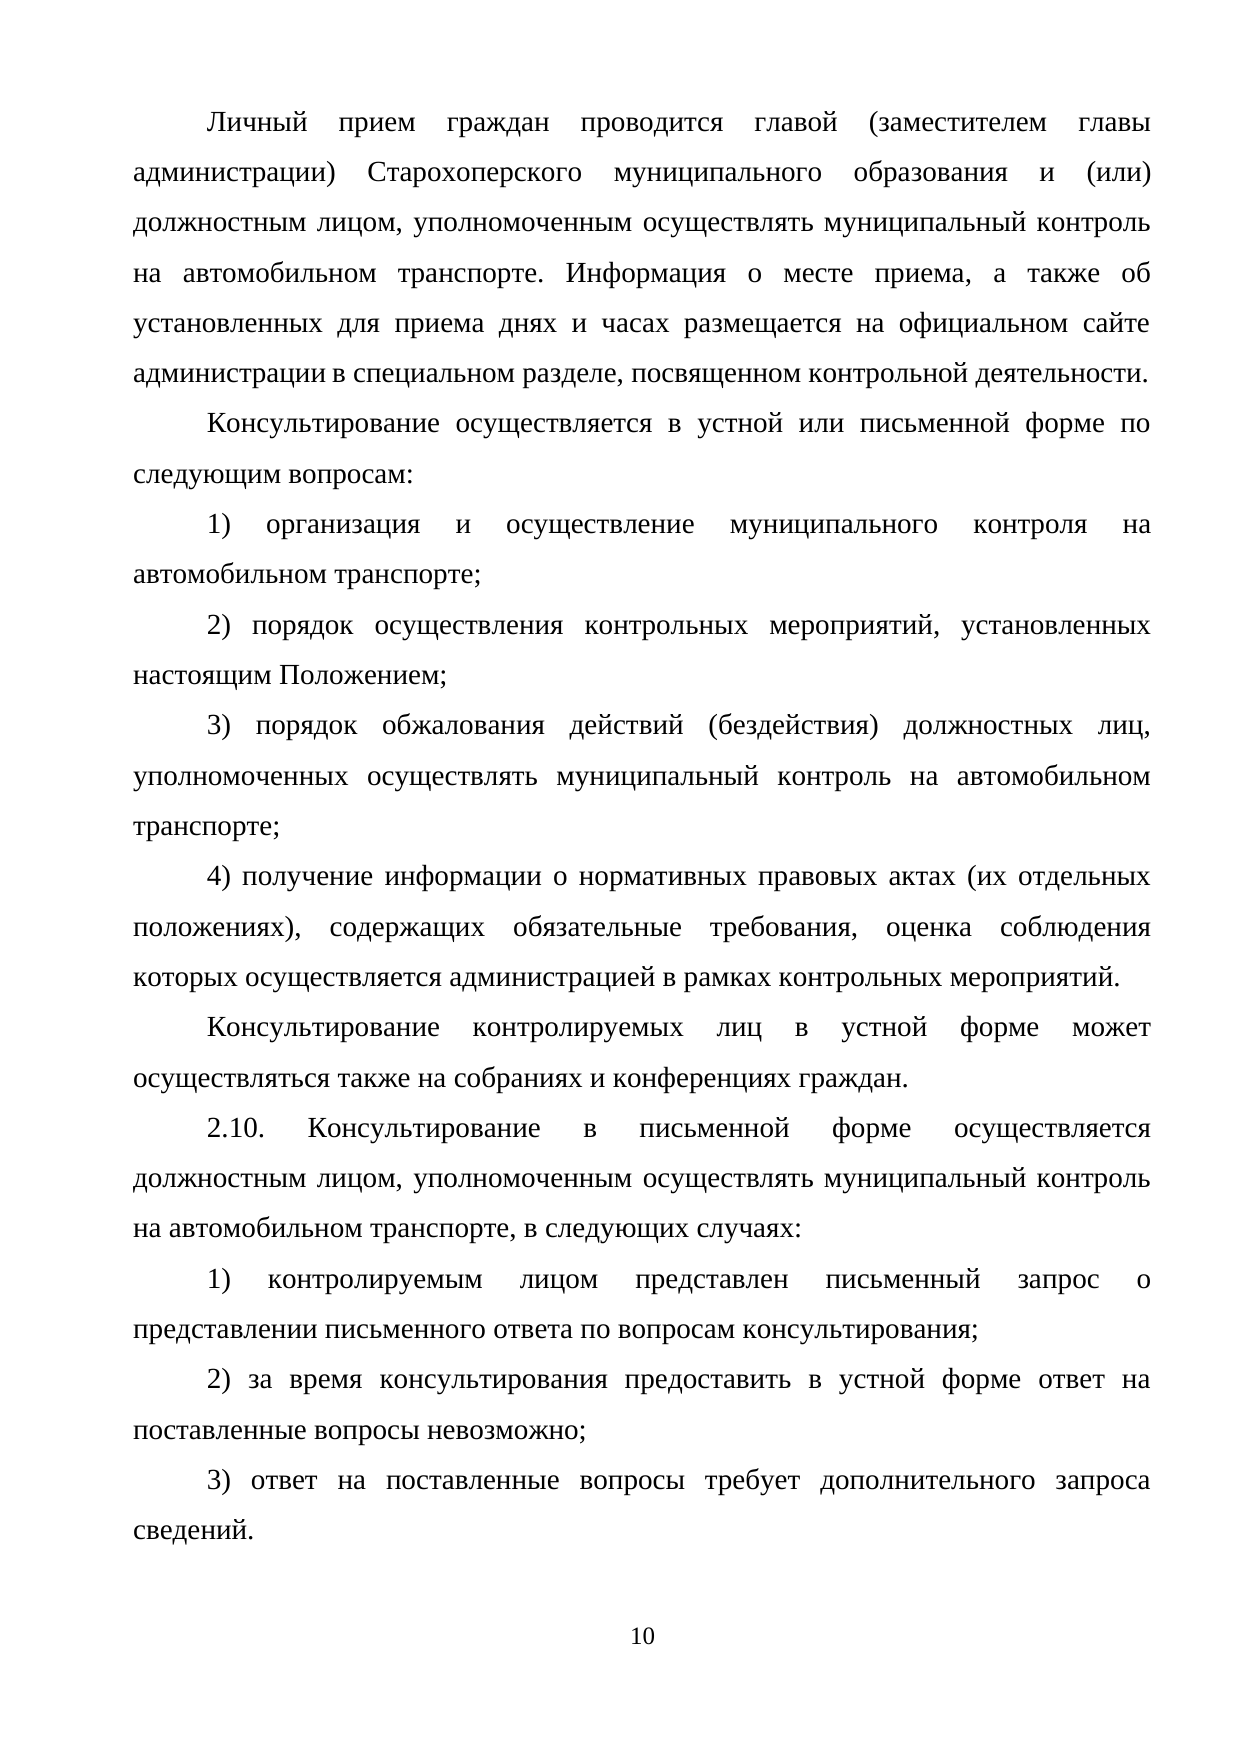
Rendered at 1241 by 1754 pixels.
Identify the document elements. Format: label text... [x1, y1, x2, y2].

text 3) ответ на поставленные вопросы требует дополнительного запроса сведений. [133, 1462, 1152, 1546]
text 4) получение информации о нормативных правовых актах (их отдельных положениях), содержащих обязательные требования, оценка соблюдения которых осуществляется администрацией в рамках контрольных мероприятий. [133, 858, 1152, 993]
text 2) за время консультирования предоставить в устной форме ответ на поставленные вопросы невозможно; [133, 1362, 1152, 1445]
text Личный прием граждан проводится главой (заместителем главы администрации) Старохоперского муниципального образования и (или) должностным лицом, уполномоченным осуществлять муниципальный контроль на автомобильном транспорте. Информация о месте приема, а также об установленных для приема днях и часах размещается на официальном сайте администрации в специальном разделе, посвященном контрольной деятельности. [133, 104, 1152, 389]
text 2.10. Консультирование в письменной форме осуществляется должностным лицом, уполномоченным осуществлять муниципальный контроль на автомобильном транспорте, в следующих случаях: [133, 1110, 1152, 1244]
text Консультирование осуществляется в устной или письменной форме по следующим вопросам: [133, 406, 1152, 489]
text 3) порядок обжалования действий (бездействия) должностных лиц, уполномоченных осуществлять муниципальный контроль на автомобильном транспорте; [133, 707, 1152, 842]
text 1) организация и осуществление муниципального контроля на автомобильном транспорте; [133, 506, 1152, 590]
text Консультирование контролируемых лиц в устной форме может осуществляться также на собраниях и конференциях граждан. [133, 1009, 1152, 1093]
text 1) контролируемым лицом представлен письменный запрос о представлении письменного ответа по вопросам консультирования; [133, 1261, 1152, 1345]
text 2) порядок осуществления контрольных мероприятий, установленных настоящим Положением; [133, 607, 1152, 691]
